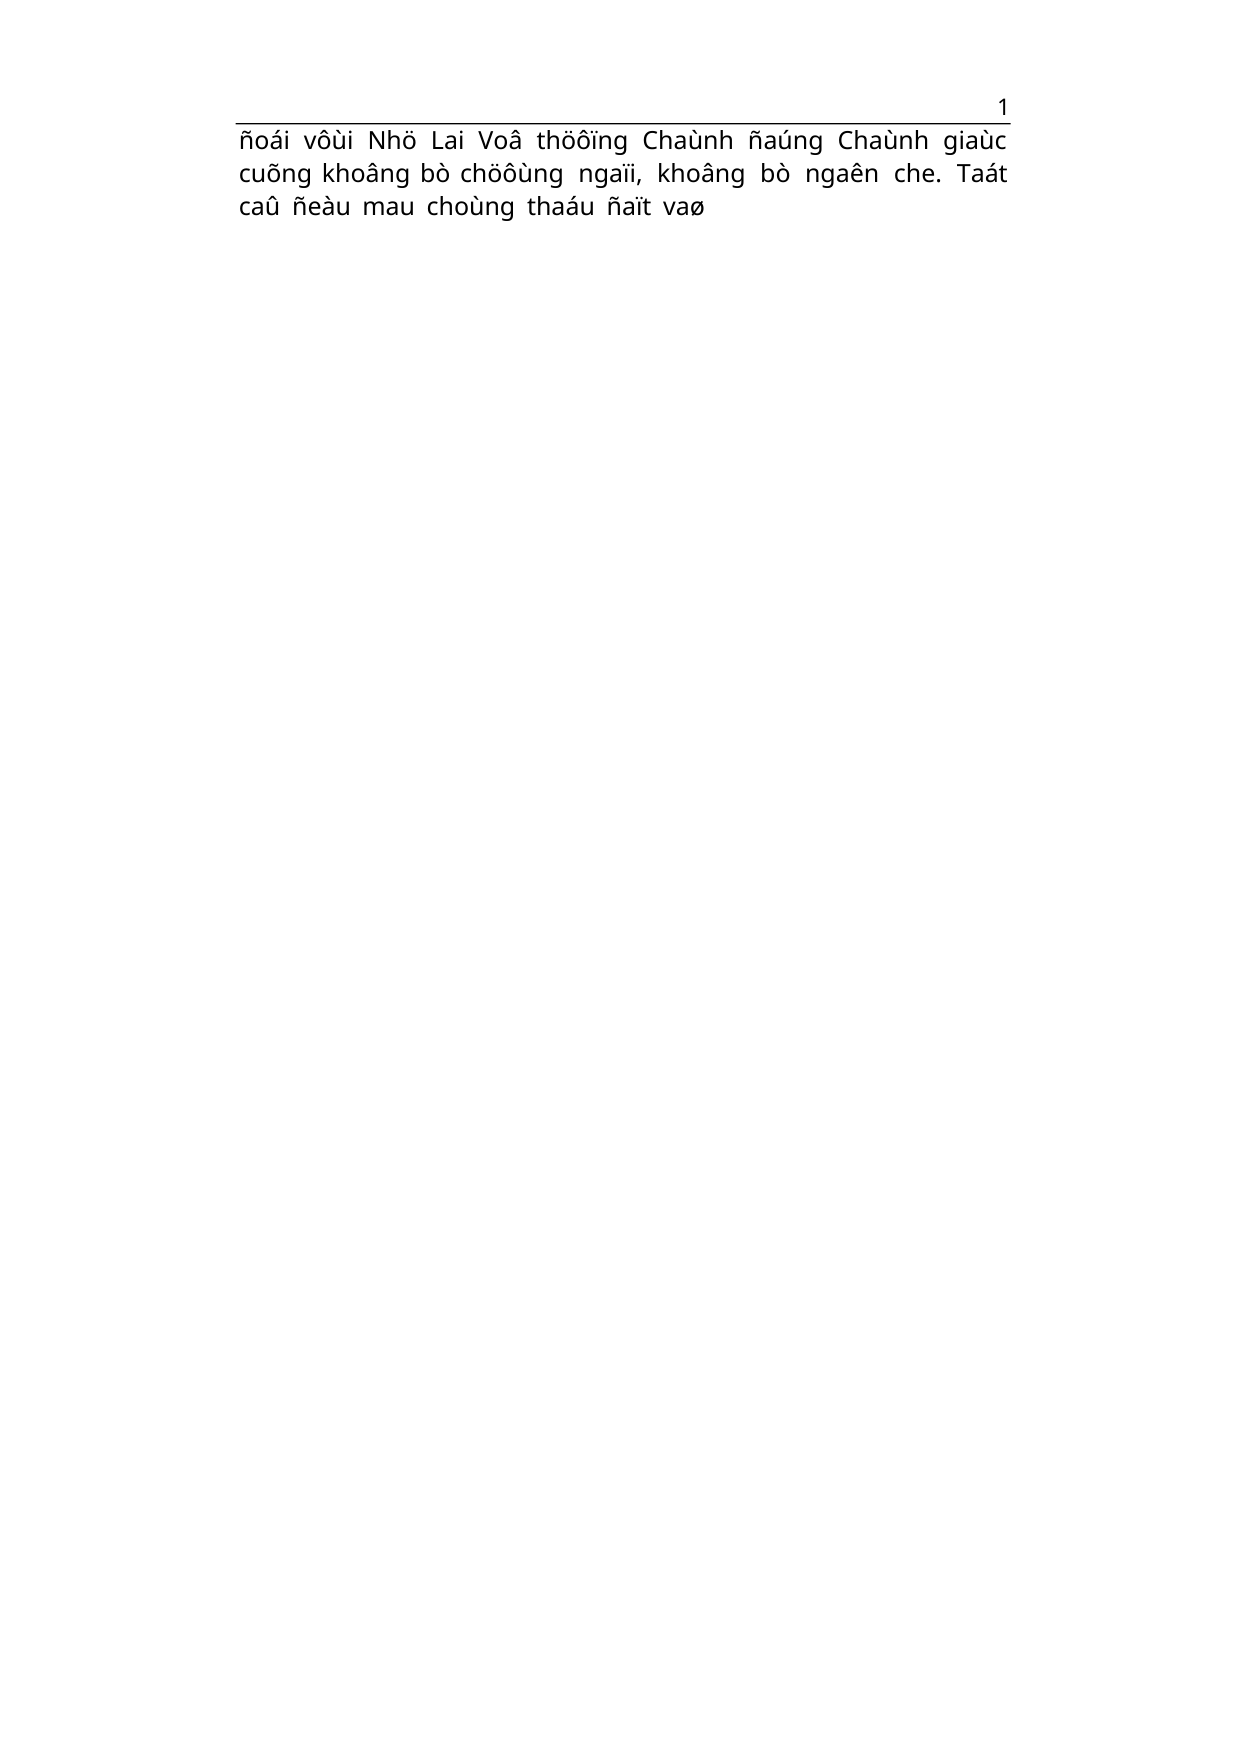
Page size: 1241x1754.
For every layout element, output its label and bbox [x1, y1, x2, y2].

text [239, 123, 1008, 223]
